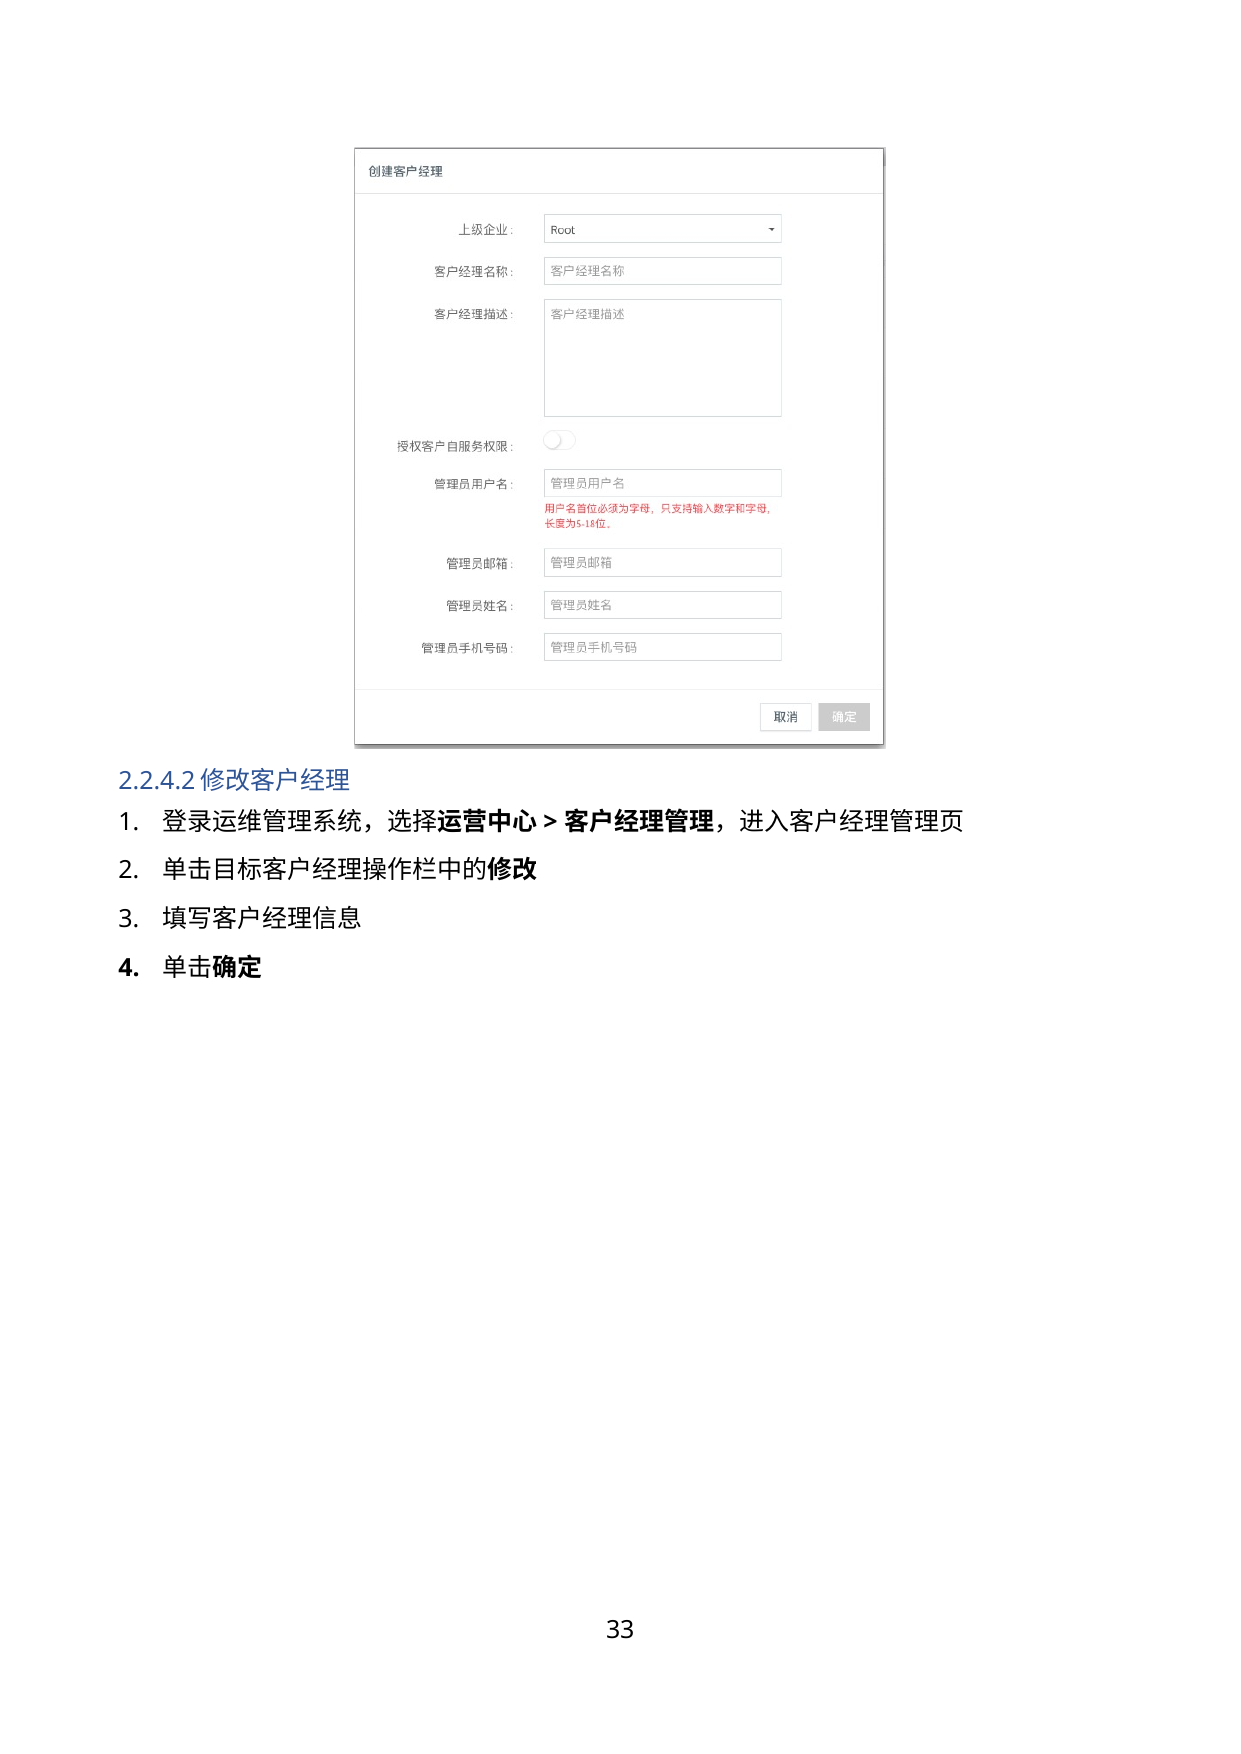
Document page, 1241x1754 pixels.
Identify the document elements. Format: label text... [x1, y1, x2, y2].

list 单击确定 [118, 947, 1122, 984]
picture [354, 147, 886, 749]
list 填写客户经理信息 [118, 899, 1122, 935]
list 单击目标客户经理操作栏中的修改 [118, 850, 1122, 886]
subtitle 2.2.4.2修改客户经理 [118, 761, 1122, 797]
list 登录运维管理系统，选择运营中心 > 客户经理管理，进入客户经理管理页 [118, 801, 1122, 837]
